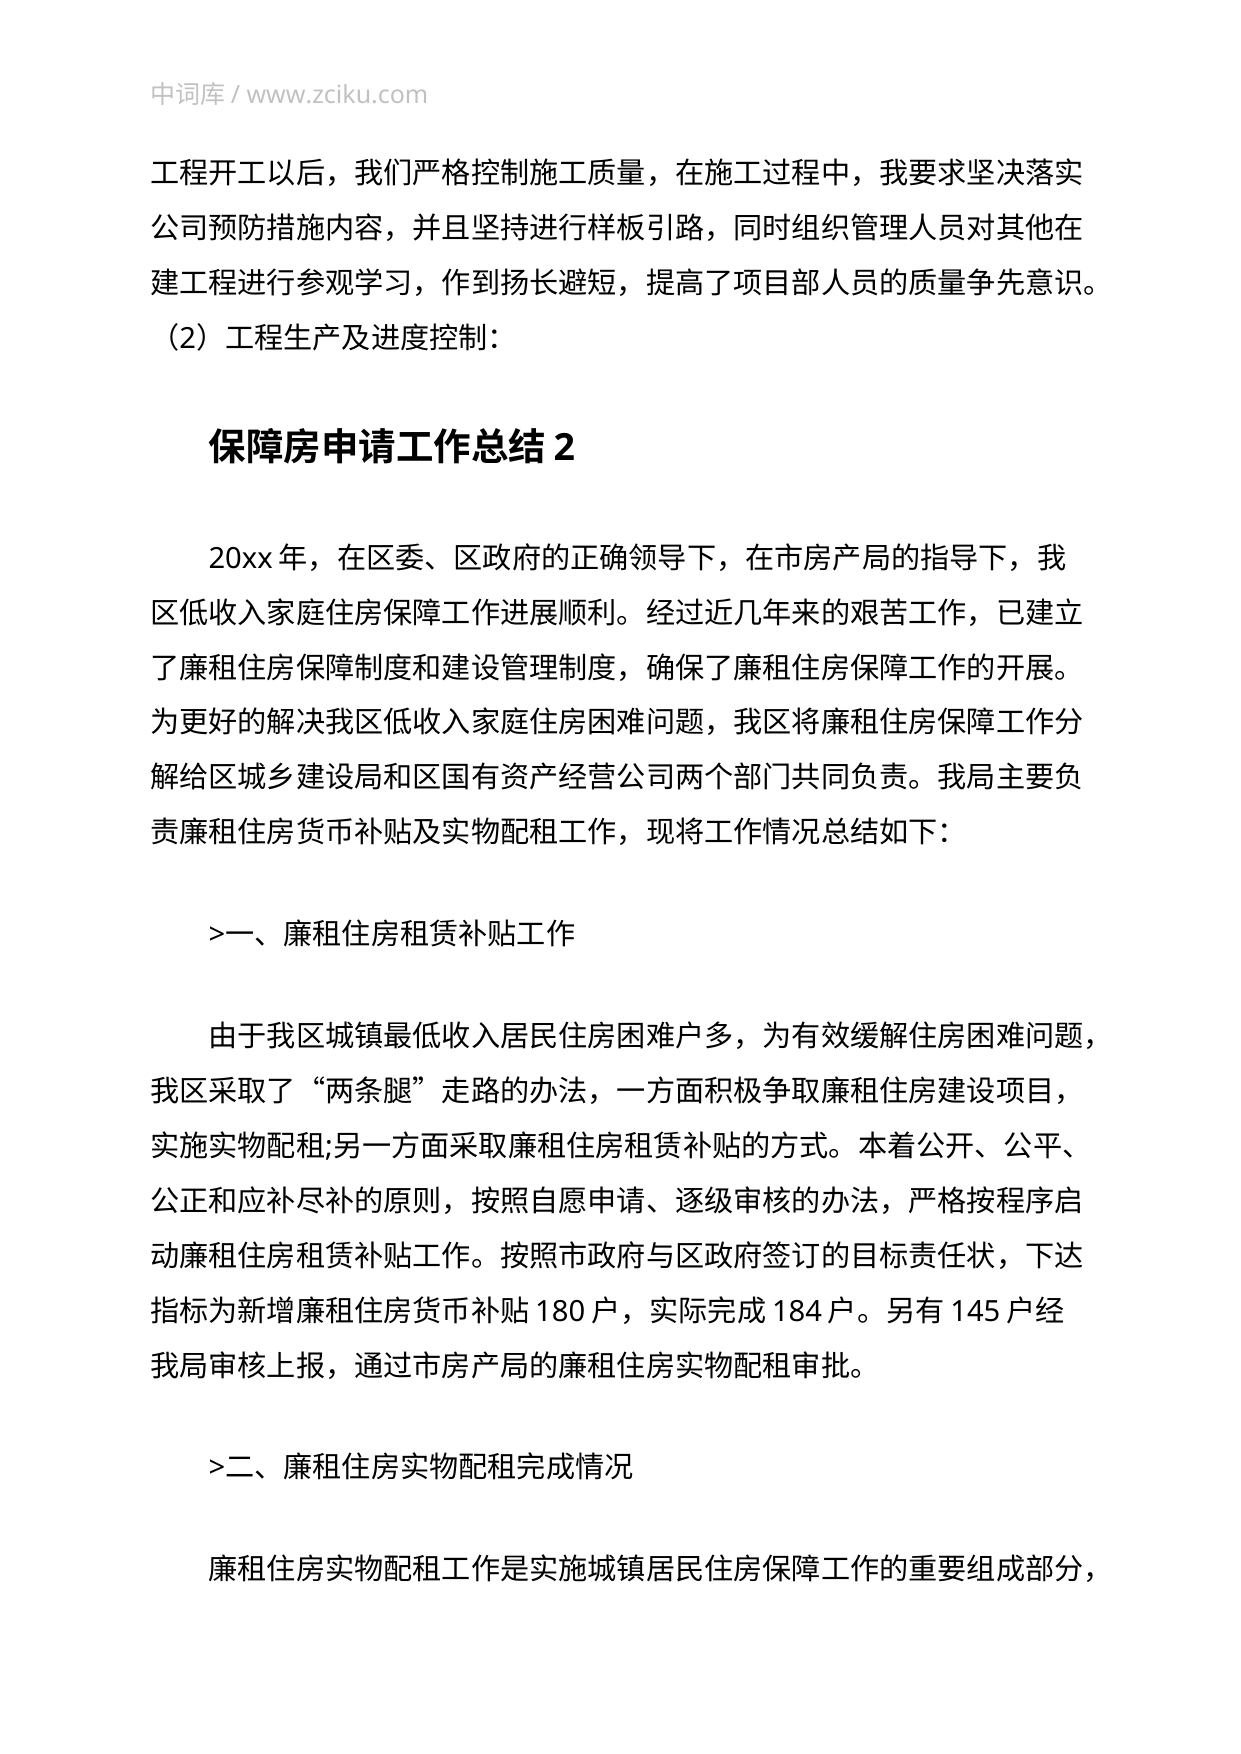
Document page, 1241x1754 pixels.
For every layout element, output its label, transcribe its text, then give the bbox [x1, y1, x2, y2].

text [150, 1546, 1090, 1588]
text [150, 150, 1090, 357]
text >一、廉租住房租赁补贴工作 [150, 911, 1090, 953]
text 20xx年，在区委、区政府的正确领导下，在市房产局的指导下，我区低收入家庭住房保障工作进展顺利。经过近几年来的艰苦工作，已建立了廉租住房保障制度和建设管理制度，确保了廉租住房保障工作的开展。为更好的解决我区低收入家庭住房困难问题，我区将廉租住房保障工作分解给区城乡建设局和区国有资产经营公司两个部门共同负责。我局主要负责廉租住房货币补贴及实物配租工作，现将工作情况总结如下： [150, 534, 1090, 851]
text 由于我区城镇最低收入居民住房困难户多，为有效缓解住房困难问题，我区采取了“两条腿”走路的办法，一方面积极争取廉租住房建设项目，实施实物配租;另一方面采取廉租住房租赁补贴的方式。本着公开、公平、公正和应补尽补的原则，按照自愿申请、逐级审核的办法，严格按程序启动廉租住房租赁补贴工作。按照市政府与区政府签订的目标责任状，下达指标为新增廉租住房货币补贴180户，实际完成184户。另有145户经我局审核上报，通过市房产局的廉租住房实物配租审批。 [150, 1013, 1090, 1384]
text >二、廉租住房实物配租完成情况 [150, 1444, 1090, 1486]
text 保障房申请工作总结2 [150, 417, 1090, 471]
